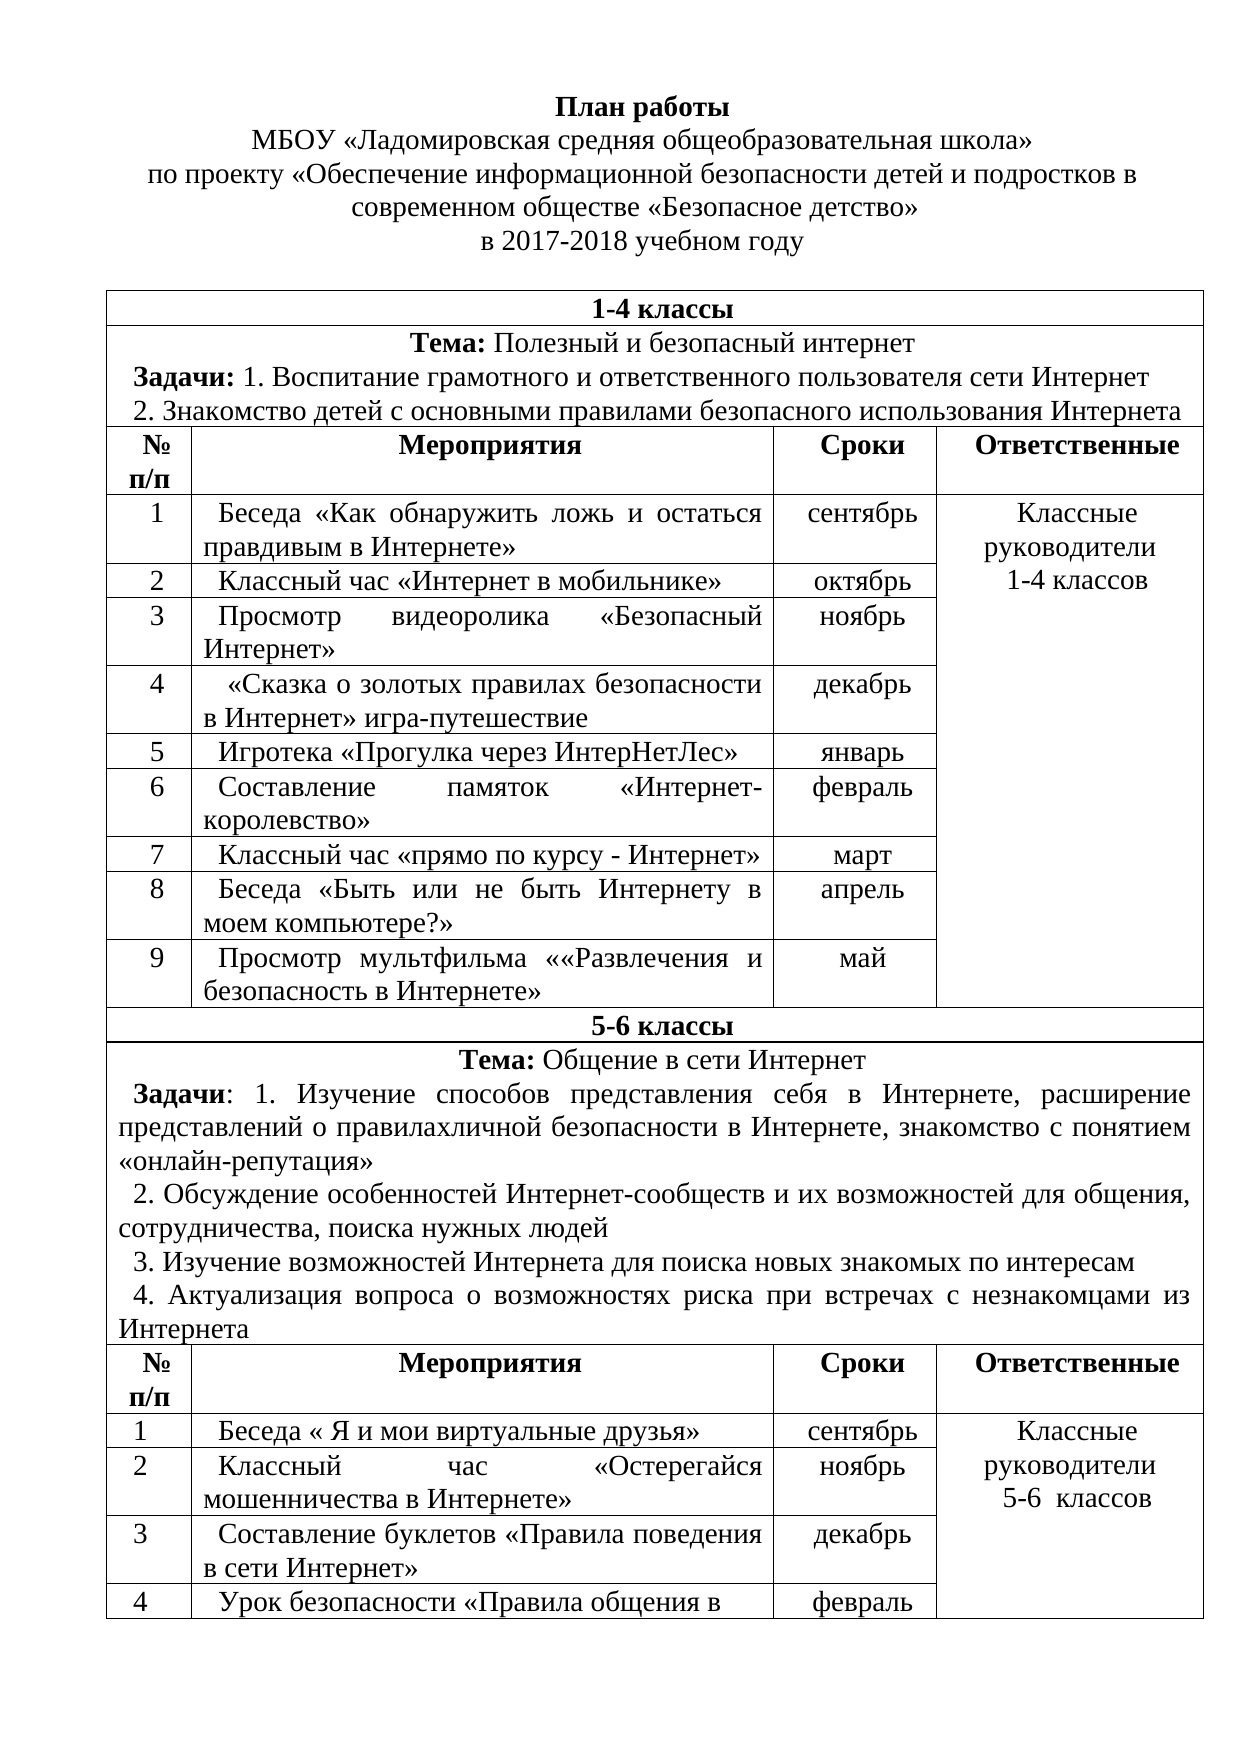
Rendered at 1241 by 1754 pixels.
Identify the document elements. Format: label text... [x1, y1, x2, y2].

table_cell Ответственные [937, 427, 1203, 494]
table_cell февраль [774, 1584, 936, 1618]
table_cell 1 [107, 495, 191, 562]
table_cell 9 [107, 940, 191, 1007]
table_cell Беседа « Я и мои виртуальные друзья» [192, 1414, 773, 1447]
table_cell 4 [107, 1584, 191, 1618]
table_cell 6 [107, 769, 191, 836]
text по проекту «Обеспечение информационной безопасности детей и подростков в современном обществе «Безопасное детство» [118, 156, 1152, 223]
text МБОУ «Ладомировская средняя общеобразовательная школа» [118, 122, 1152, 156]
table_cell март [774, 837, 936, 871]
table_cell декабрь [774, 666, 936, 733]
table_cell Сроки [774, 427, 936, 494]
table_cell Мероприятия [192, 1345, 773, 1412]
table_cell 2 [107, 1448, 191, 1515]
table_cell Составление памяток «Интернет- королевство» [192, 769, 773, 836]
table_cell № п/п [107, 1345, 191, 1412]
table_cell 5 [107, 734, 191, 768]
table_cell 1 [107, 1414, 191, 1447]
table_cell Составление буклетов «Правила поведения в сети Интернет» [192, 1516, 773, 1583]
table_cell сентябрь [774, 1414, 936, 1447]
table_cell Классный час «Интернет в мобильнике» [192, 564, 773, 597]
table_cell ноябрь [774, 598, 936, 665]
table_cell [192, 1584, 773, 1618]
table_cell Игротека «Прогулка через ИнтерНетЛес» [192, 734, 773, 768]
table_cell октябрь [774, 564, 936, 597]
table_cell Беседа «Как обнаружить ложь и остаться правдивым в Интернете» [192, 495, 773, 562]
table_cell февраль [774, 769, 936, 836]
table_cell Классный час «Остерегайся мошенничества в Интернете» [192, 1448, 773, 1515]
table_cell 5-6 классы [107, 1008, 1203, 1041]
table_cell 3 [107, 598, 191, 665]
table_cell Ответственные [937, 1345, 1203, 1412]
table_cell Просмотр мультфильма ««Развлечения и безопасность в Интернете» [192, 940, 773, 1007]
table_cell № п/п [107, 427, 191, 494]
table_cell Классные руководители 1-4 классов [937, 495, 1203, 1007]
table_cell Сроки [774, 1345, 936, 1412]
table_cell ноябрь [774, 1448, 936, 1515]
text План работы [118, 89, 1152, 122]
table_cell 3 [107, 1516, 191, 1583]
table_cell январь [774, 734, 936, 768]
table_cell 2 [107, 564, 191, 597]
table_cell 7 [107, 837, 191, 871]
table_cell Классные руководители 5-6 классов [937, 1414, 1203, 1618]
table_cell Классный час «прямо по курсу - Интернет» [192, 837, 773, 871]
table_cell апрель [774, 872, 936, 939]
table_cell Тема: Полезный и безопасный интернет Задачи: 1. Воспитание грамотного и ответственного пользователя сети Интернет 2. Знакомство детей с основными правилами безопасного использования Интернета [107, 326, 1203, 426]
table_cell Беседа «Быть или не быть Интернету в моем компьютере?» [192, 872, 773, 939]
table_cell Мероприятия [192, 427, 773, 494]
table_cell 4 [107, 666, 191, 733]
table_cell май [774, 940, 936, 1007]
table_header 1-4 классы [107, 291, 1203, 324]
text в 2017-2018 учебном году [118, 223, 1152, 256]
table_cell декабрь [774, 1516, 936, 1583]
table_cell «Сказка о золотых правилах безопасности в Интернет» игра-путешествие [192, 666, 773, 733]
table_cell 8 [107, 872, 191, 939]
table_cell Тема: Общение в сети Интернет Задачи: 1. Изучение способов представления себя в Интернете, расширение представлений о правилахличной безопасности в Интернете, знакомство с понятием «онлайн-репутация» 2. Обсуждение особенностей Интернет-сообществ и их возможностей для общения, сотрудничества, поиска нужных людей 3. Изучение возможностей Интернета для поиска новых знакомых по интересам 4. Актуализация вопроса о возможностях риска при встречах с незнакомцами из Интернета [107, 1043, 1203, 1344]
table_cell Просмотр видеоролика «Безопасный Интернет» [192, 598, 773, 665]
table_cell сентябрь [774, 495, 936, 562]
